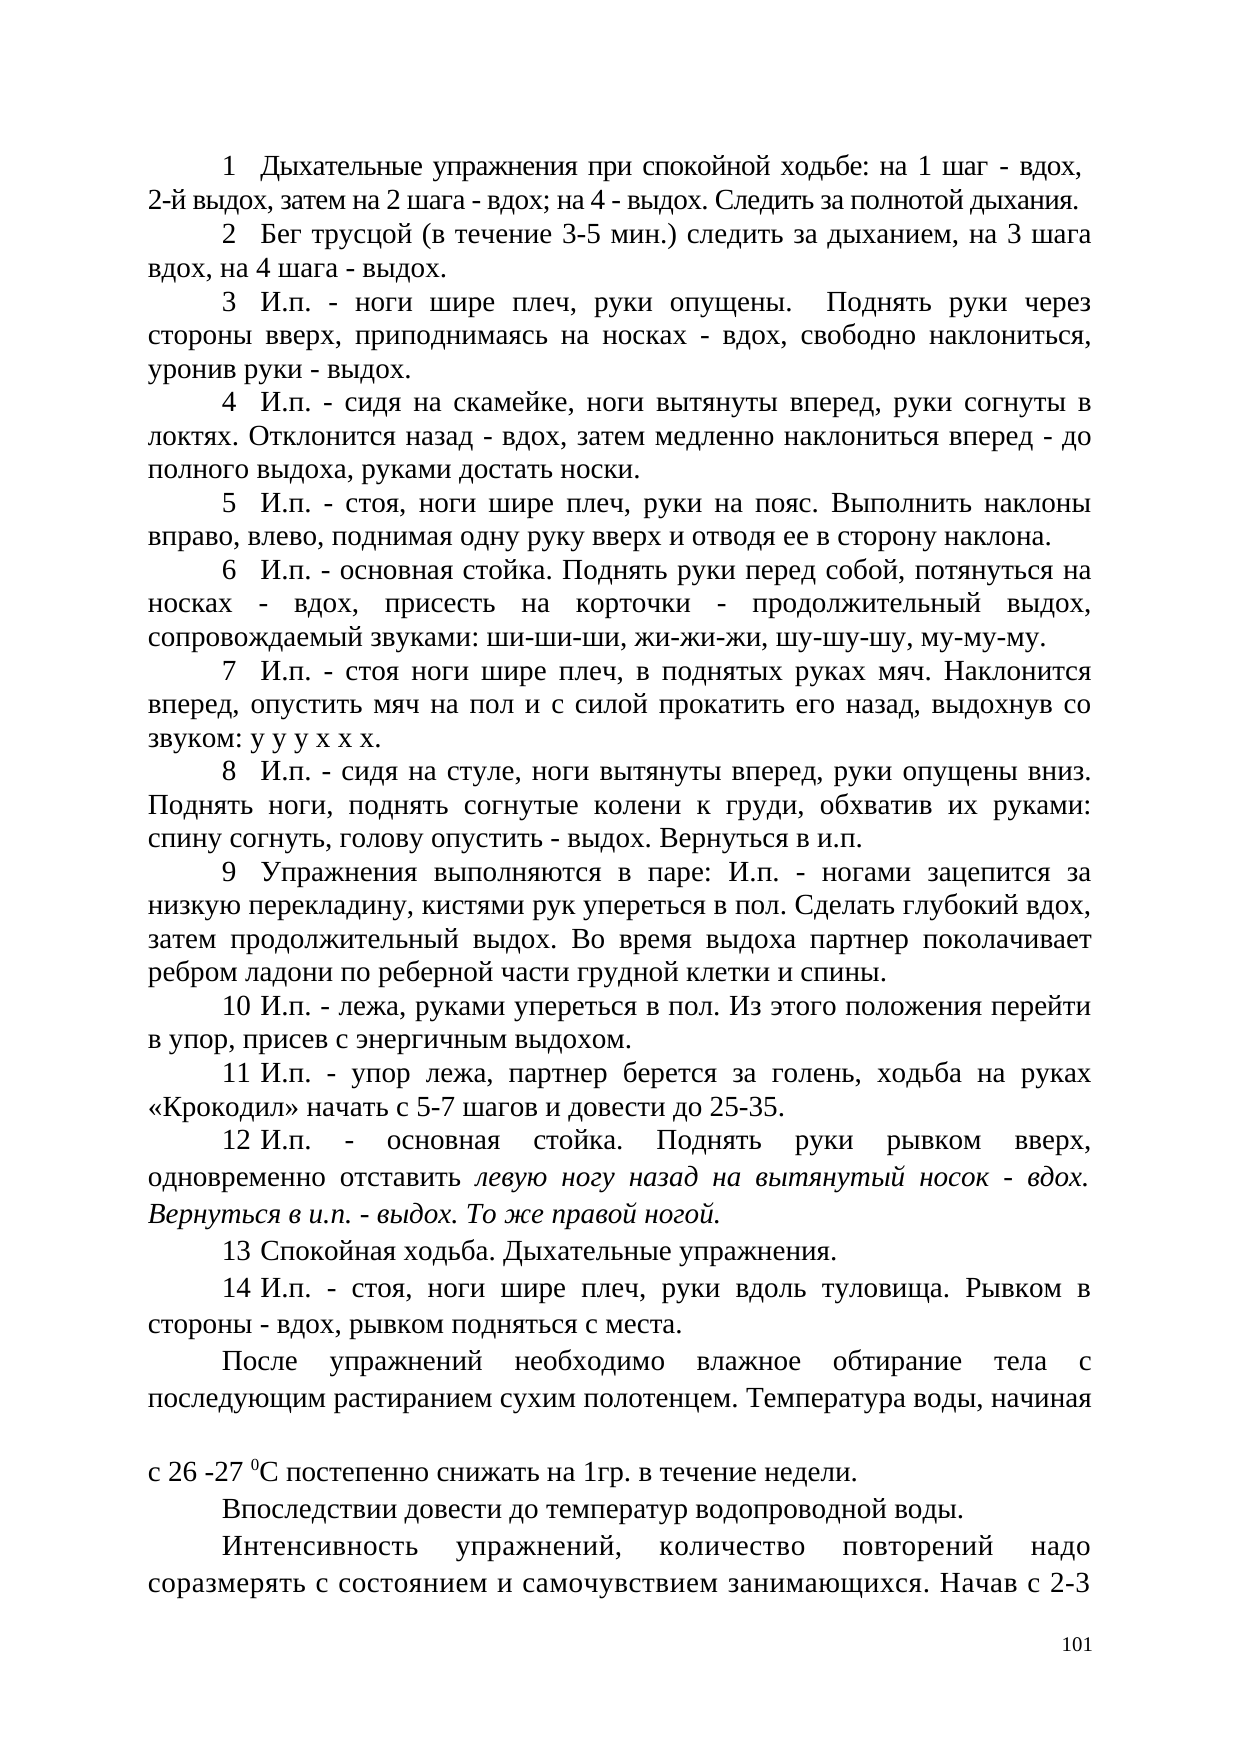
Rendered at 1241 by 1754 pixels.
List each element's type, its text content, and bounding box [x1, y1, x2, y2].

list И.п. - ноги шире плеч, руки опущены. Поднять руки через стороны вверх, приподнимаясь на носках - вдох, свободно наклониться, уронив руки - выдох. [148, 284, 1092, 384]
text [148, 1528, 1092, 1598]
list И.п. - основная стойка. Поднять руки перед собой, потянуться на носках - вдох, присесть на корточки - продолжительный выдох, сопровождаемый звуками: ши-ши-ши, жи-жи-жи, шу-шу-шу, му-му-му. [148, 552, 1092, 653]
list Дыхательные упражнения при спокойной ходьбе: на 1 шаг - вдох, 2-й выдох, затем на 2 шага - вдох; на 4 - выдох. Следить за полнотой дыхания. [148, 148, 1092, 216]
text После упражнений необходимо влажное обтирание тела с последующим растиранием сухим полотенцем. Температура воды, начиная с 26 -27 0С постепенно снижать на 1гр. в течение недели. [148, 1343, 1092, 1488]
list Упражнения выполняются в паре: И.п. - ногами зацепится за низкую перекладину, кистями рук упереться в пол. Сделать глубокий вдох, затем продолжительный выдох. Во время выдоха партнер поколачивает ребром ладони по реберной части грудной клетки и спины. [148, 854, 1092, 988]
list И.п. - стоя ноги шире плеч, в поднятых руках мяч. Наклонится вперед, опустить мяч на пол и с силой прокатить его назад, выдохнув со звуком: у у у х х х. [148, 653, 1092, 753]
list Бег трусцой (в течение 3-5 мин.) следить за дыханием, на 3 шага вдох, на 4 шага - выдох. [148, 217, 1092, 284]
text Впоследствии довести до температур водопроводной воды. [148, 1491, 1092, 1524]
list И.п. - лежа, руками упереться в пол. Из этого положения перейти в упор, присев с энергичным выдохом. [148, 988, 1092, 1055]
list И.п. - основная стойка. Поднять руки рывком вверх, одновременно отставить левую ногу назад на вытянутый носок - вдох. Вернуться в и.п. - выдох. То же правой ногой. [148, 1122, 1092, 1229]
list И.п. - упор лежа, партнер берется за голень, ходьба на руках «Крокодил» начать с 5-7 шагов и довести до 25-35. [148, 1055, 1092, 1122]
list Спокойная ходьба. Дыхательные упражнения. [148, 1233, 1092, 1266]
list И.п. - стоя, ноги шире плеч, руки на пояс. Выполнить наклоны вправо, влево, поднимая одну руку вверх и отводя ее в сторону наклона. [148, 485, 1092, 552]
list И.п. - стоя, ноги шире плеч, руки вдоль туловища. Рывком в стороны - вдох, рывком подняться с места. [148, 1270, 1092, 1340]
list И.п. - сидя на стуле, ноги вытянуты вперед, руки опущены вниз. Поднять ноги, поднять согнутые колени к груди, обхватив их руками: спину согнуть, голову опустить - выдох. Вернуться в и.п. [148, 753, 1092, 854]
list И.п. - сидя на скамейке, ноги вытянуты вперед, руки согнуты в локтях. Отклонится назад - вдох, затем медленно наклониться вперед - до полного выдоха, руками достать носки. [148, 384, 1092, 485]
